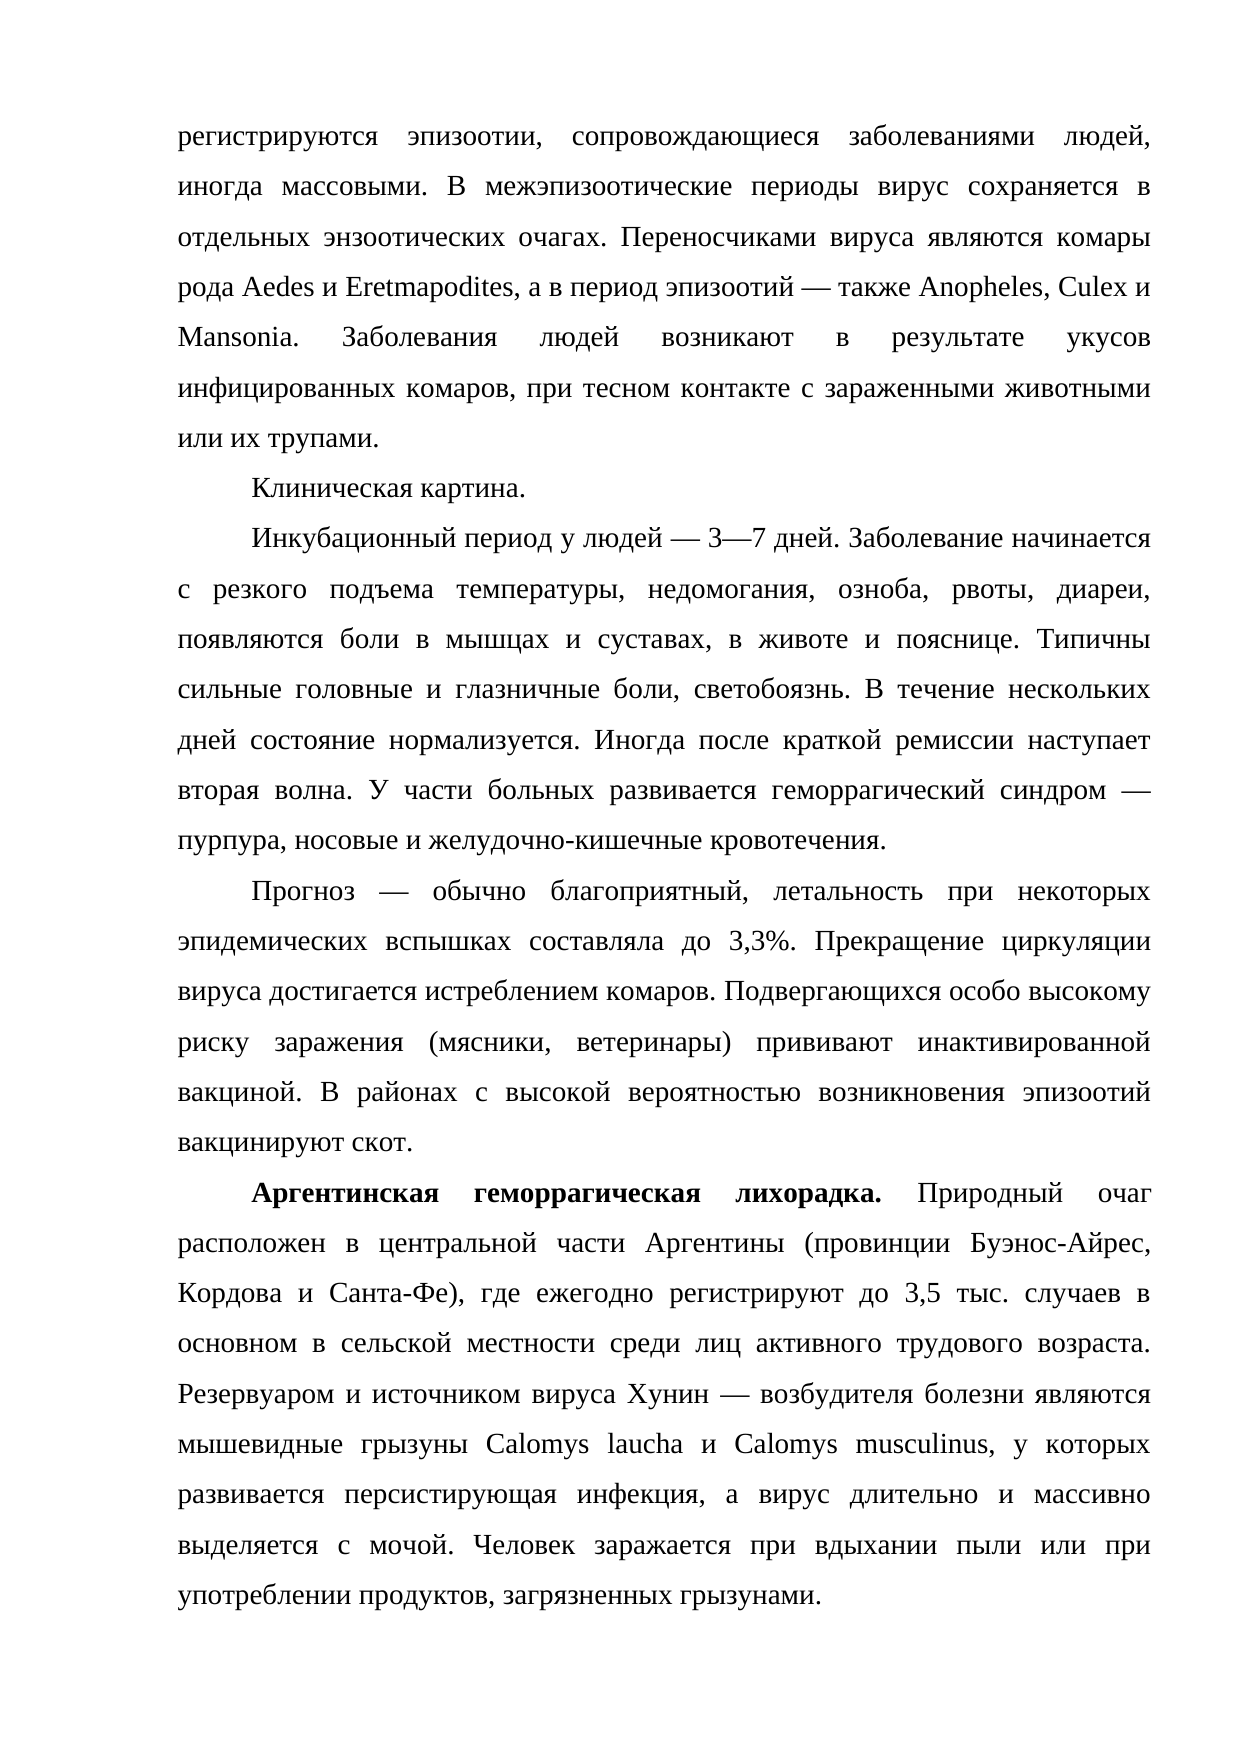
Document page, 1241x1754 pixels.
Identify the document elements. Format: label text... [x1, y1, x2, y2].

text Аргентинская геморрагическая лихорадка. Природный очаг расположен в центральной части Аргентины (провинции Буэнос-Айрес, Кордова и Санта-Фе), где ежегодно регистрируют до 3,5 тыс. случаев в основном в сельской местности среди лиц активного трудового возраста. Резервуаром и источником вируса Хунин — возбудителя болезни являются мышевидные грызуны Calomys laucha и Calomys musculinus, у которых развивается персистирующая инфекция, а вирус длительно и массивно выделяется с мочой. Человек заражается при вдыхании пыли или при употреблении продуктов, загрязненных грызунами. [177, 1175, 1152, 1611]
text Прогноз — обычно благоприятный, летальность при некоторых эпидемических вспышках составляла до 3,3%. Прекращение циркуляции вируса достигается истреблением комаров. Подвергающихся особо высокому риску заражения (мясники, ветеринары) прививают инактивированной вакциной. В районах с высокой вероятностью возникновения эпизоотий вакцинируют скот. [177, 873, 1152, 1158]
text Клиническая картина. [177, 470, 1152, 504]
text Инкубационный период у людей — 3—7 дней. Заболевание начинается с резкого подъема температуры, недомогания, озноба, рвоты, диареи, появляются боли в мышцах и суставах, в животе и пояснице. Типичны сильные головные и глазничные боли, светобоязнь. В течение нескольких дней состояние нормализуется. Иногда после краткой ремиссии наступает вторая волна. У части больных развивается геморрагический синдром — пурпура, носовые и желудочно-кишечные кровотечения. [177, 521, 1152, 856]
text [177, 118, 1152, 453]
